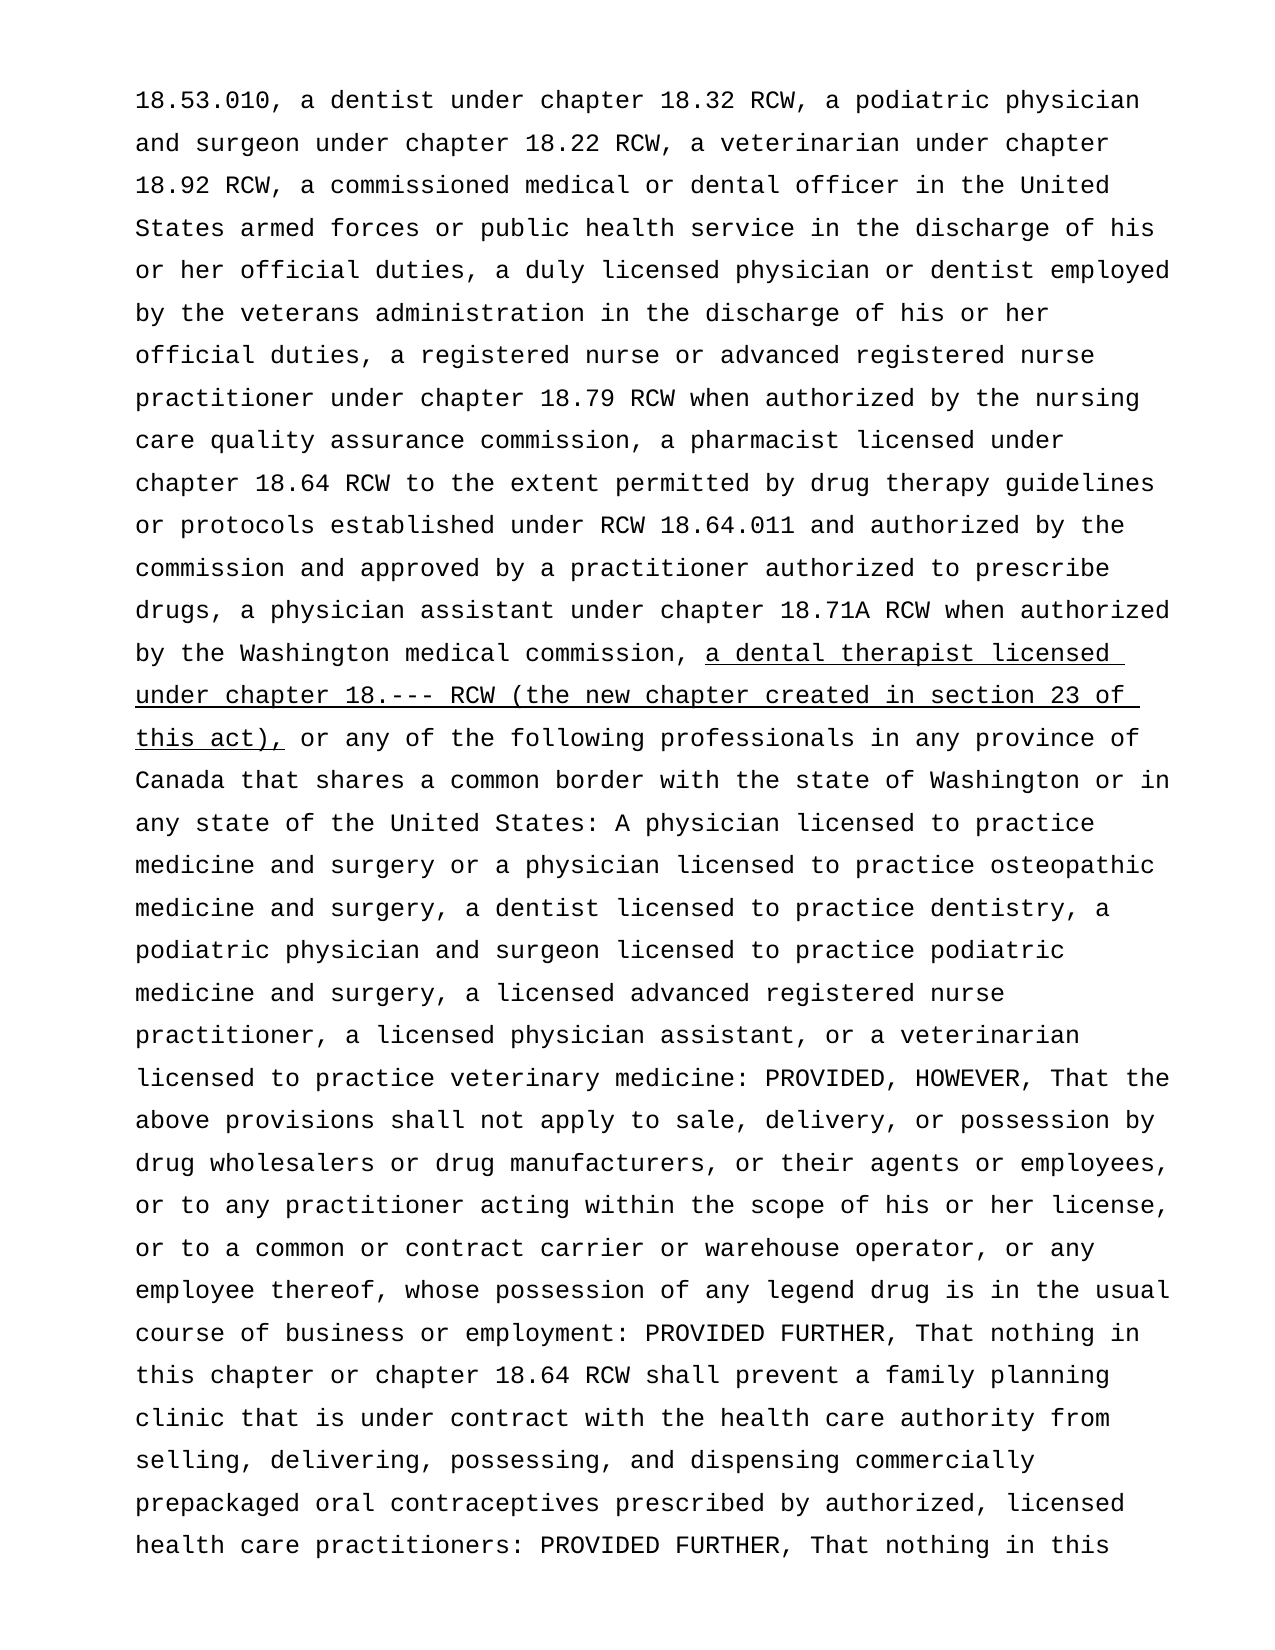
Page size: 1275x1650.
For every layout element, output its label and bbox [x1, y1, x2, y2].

text [135, 75, 1170, 1562]
